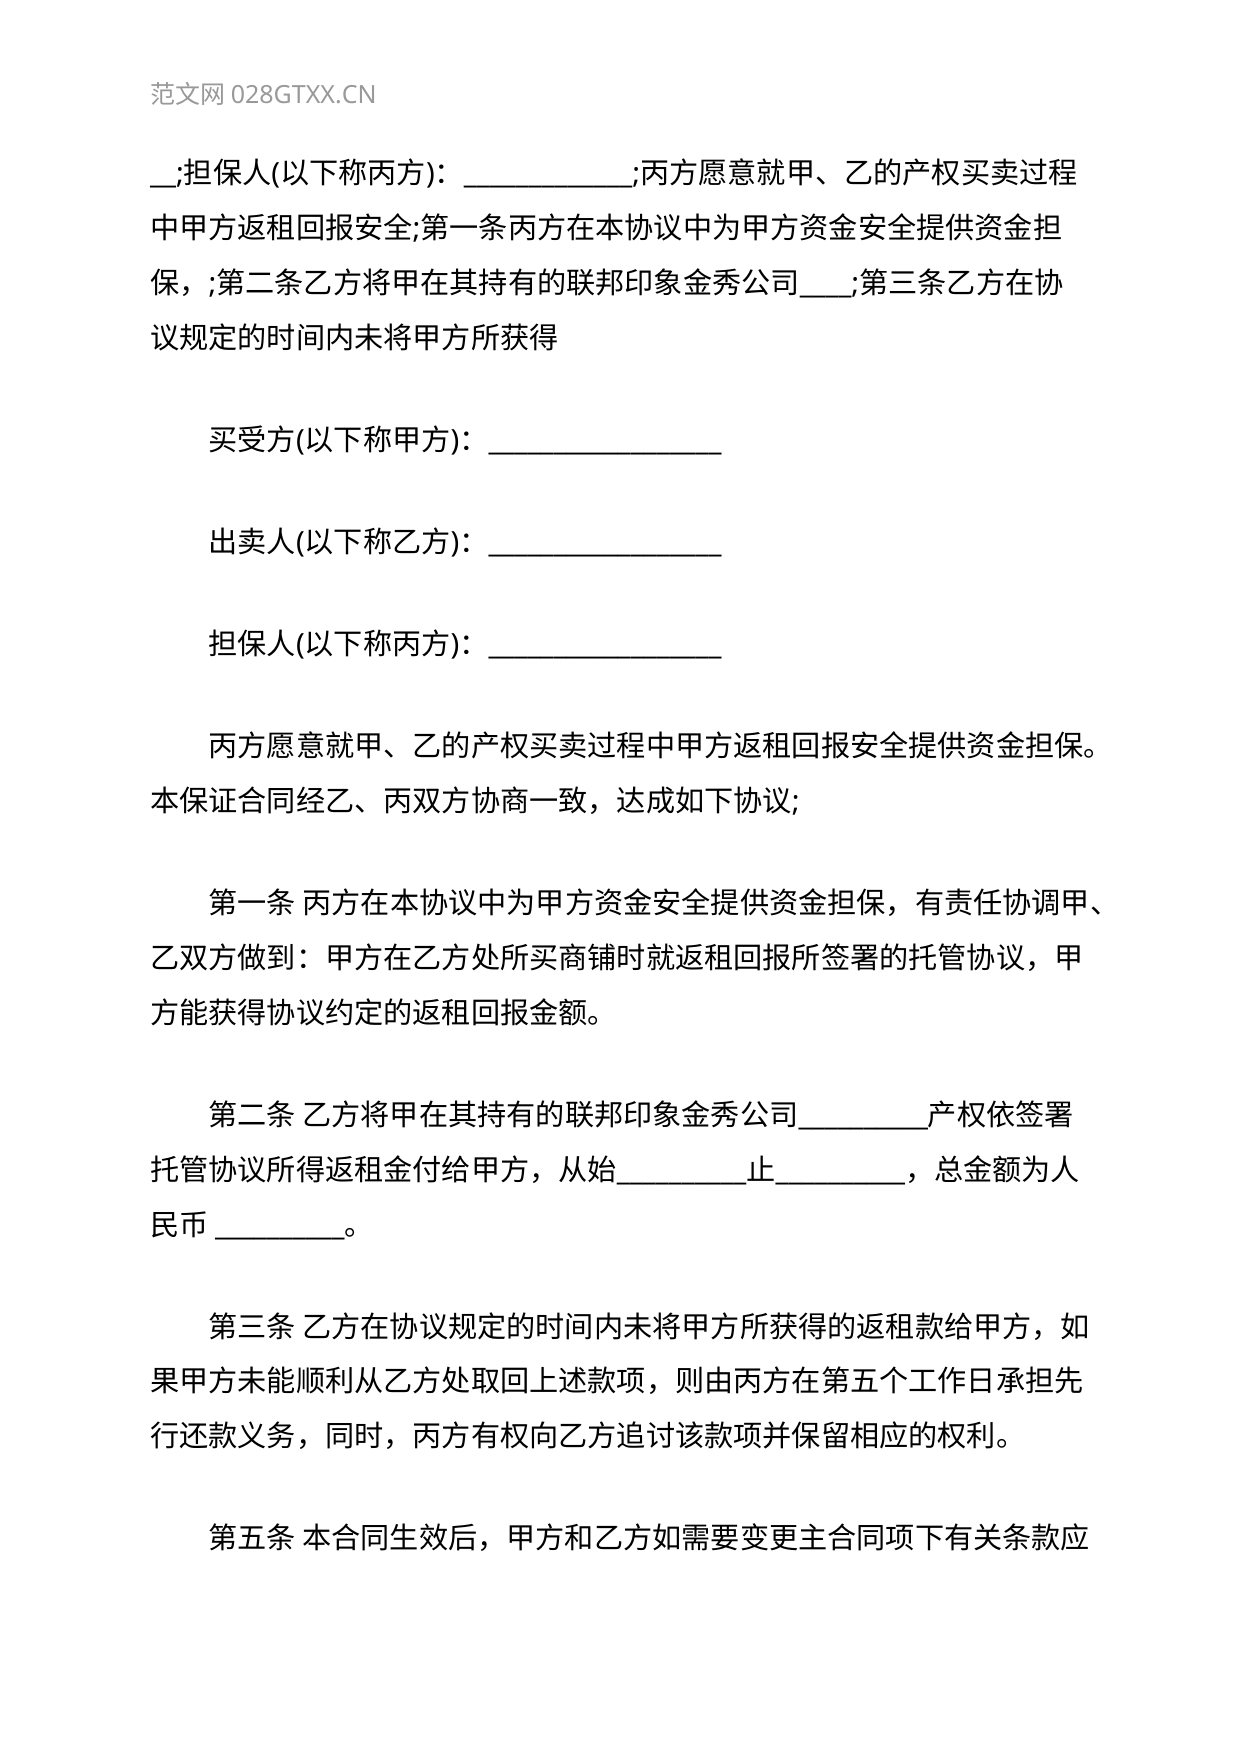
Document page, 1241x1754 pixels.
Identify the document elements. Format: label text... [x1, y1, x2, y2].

text 丙方愿意就甲、乙的产权买卖过程中甲方返租回报安全提供资金担保。本保证合同经乙、丙双方协商一致，达成如下协议; [150, 723, 1090, 820]
text 第三条 乙方在协议规定的时间内未将甲方所获得的返租款给甲方，如果甲方未能顺利从乙方处取回上述款项，则由丙方在第五个工作日承担先行还款义务，同时，丙方有权向乙方追讨该款项并保留相应的权利。 [150, 1303, 1090, 1455]
text 出卖人(以下称乙方)：__________________ [150, 519, 1090, 561]
text 买受方(以下称甲方)：__________________ [150, 417, 1090, 459]
text 第二条 乙方将甲在其持有的联邦印象金秀公司__________产权依签署托管协议所得返租金付给甲方，从始__________止__________，总金额为人民币 __________。 [150, 1091, 1090, 1243]
text 担保人(以下称丙方)：__________________ [150, 621, 1090, 663]
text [150, 1515, 1090, 1557]
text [150, 150, 1090, 357]
text 第一条 丙方在本协议中为甲方资金安全提供资金担保，有责任协调甲、乙双方做到：甲方在乙方处所买商铺时就返租回报所签署的托管协议，甲方能获得协议约定的返租回报金额。 [150, 879, 1090, 1032]
